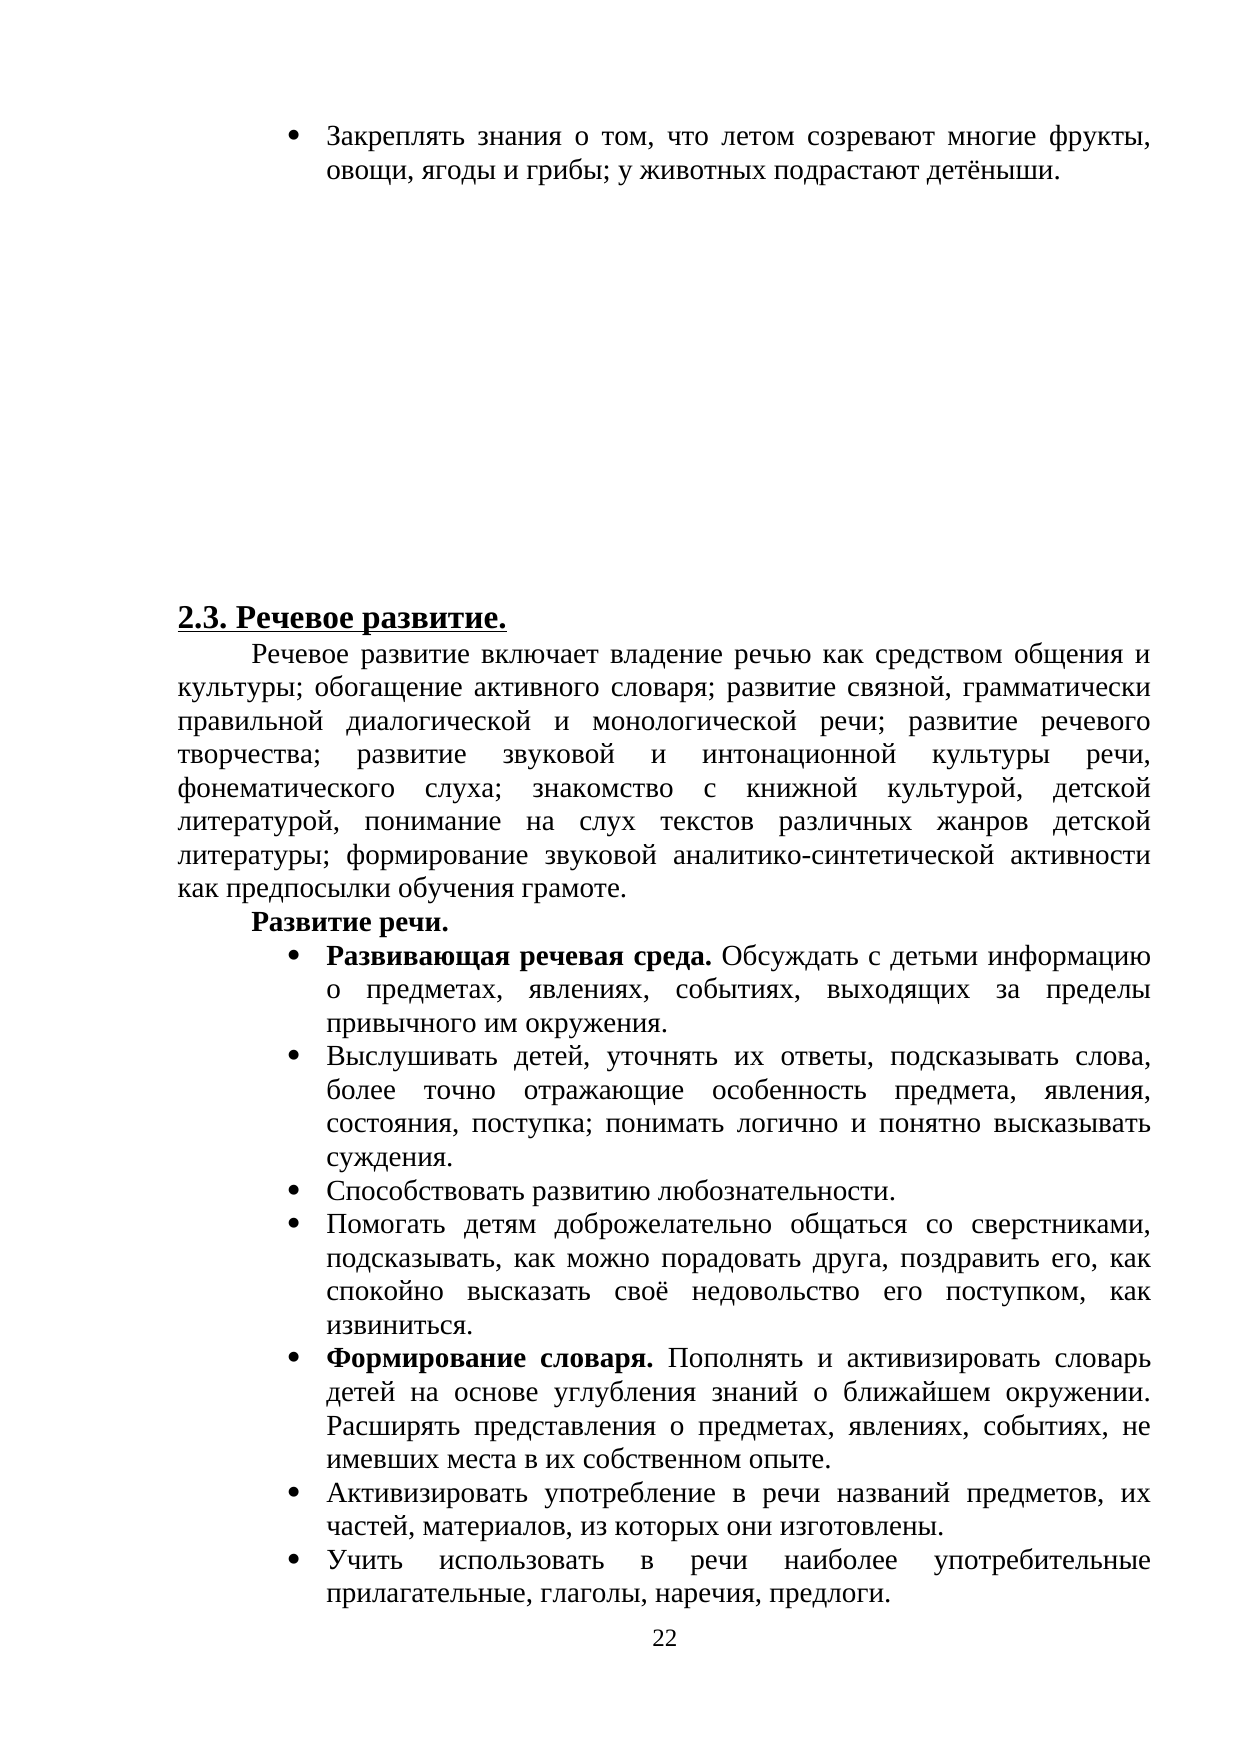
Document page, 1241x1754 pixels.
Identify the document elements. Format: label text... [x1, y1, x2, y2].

list Закреплять знания о том, что летом созревают многие фрукты, овощи, ягоды и грибы; у животных подрастают детёныши. [288, 118, 1152, 185]
list Учить использовать в речи наиболее употребительные прилагательные, глаголы, наречия, предлоги. [288, 1542, 1152, 1609]
list Способствовать развитию любознательности. [288, 1173, 1152, 1206]
text Развитие речи. [177, 904, 1152, 938]
list Формирование словаря. Пополнять и активизировать словарь детей на основе углубления знаний о ближайшем окружении. Расширять представления о предметах, явлениях, событиях, не имевших места в их собственном опыте. [288, 1341, 1152, 1475]
text 2.3. Речевое развитие. [177, 597, 1152, 636]
list Выслушивать детей, уточнять их ответы, подсказывать слова, более точно отражающие особенность предмета, явления, состояния, поступка; понимать логично и понятно высказывать суждения. [288, 1038, 1152, 1173]
list Помогать детям доброжелательно общаться со сверстниками, подсказывать, как можно порадовать друга, поздравить его, как спокойно высказать своё недовольство его поступком, как извиниться. [288, 1206, 1152, 1341]
text Речевое развитие включает владение речью как средством общения и культуры; обогащение активного словаря; развитие связной, грамматически правильной диалогической и монологической речи; развитие речевого творчества; развитие звуковой и интонационной культуры речи, фонематического слуха; знакомство с книжной культурой, детской литературой, понимание на слух текстов различных жанров детской литературы; формирование звуковой аналитико-синтетической активности как предпосылки обучения грамоте. [177, 636, 1152, 904]
list Развивающая речевая среда. Обсуждать с детьми информацию о предметах, явлениях, событиях, выходящих за пределы привычного им окружения. [288, 938, 1152, 1038]
list Активизировать употребление в речи названий предметов, их частей, материалов, из которых они изготовлены. [288, 1475, 1152, 1542]
